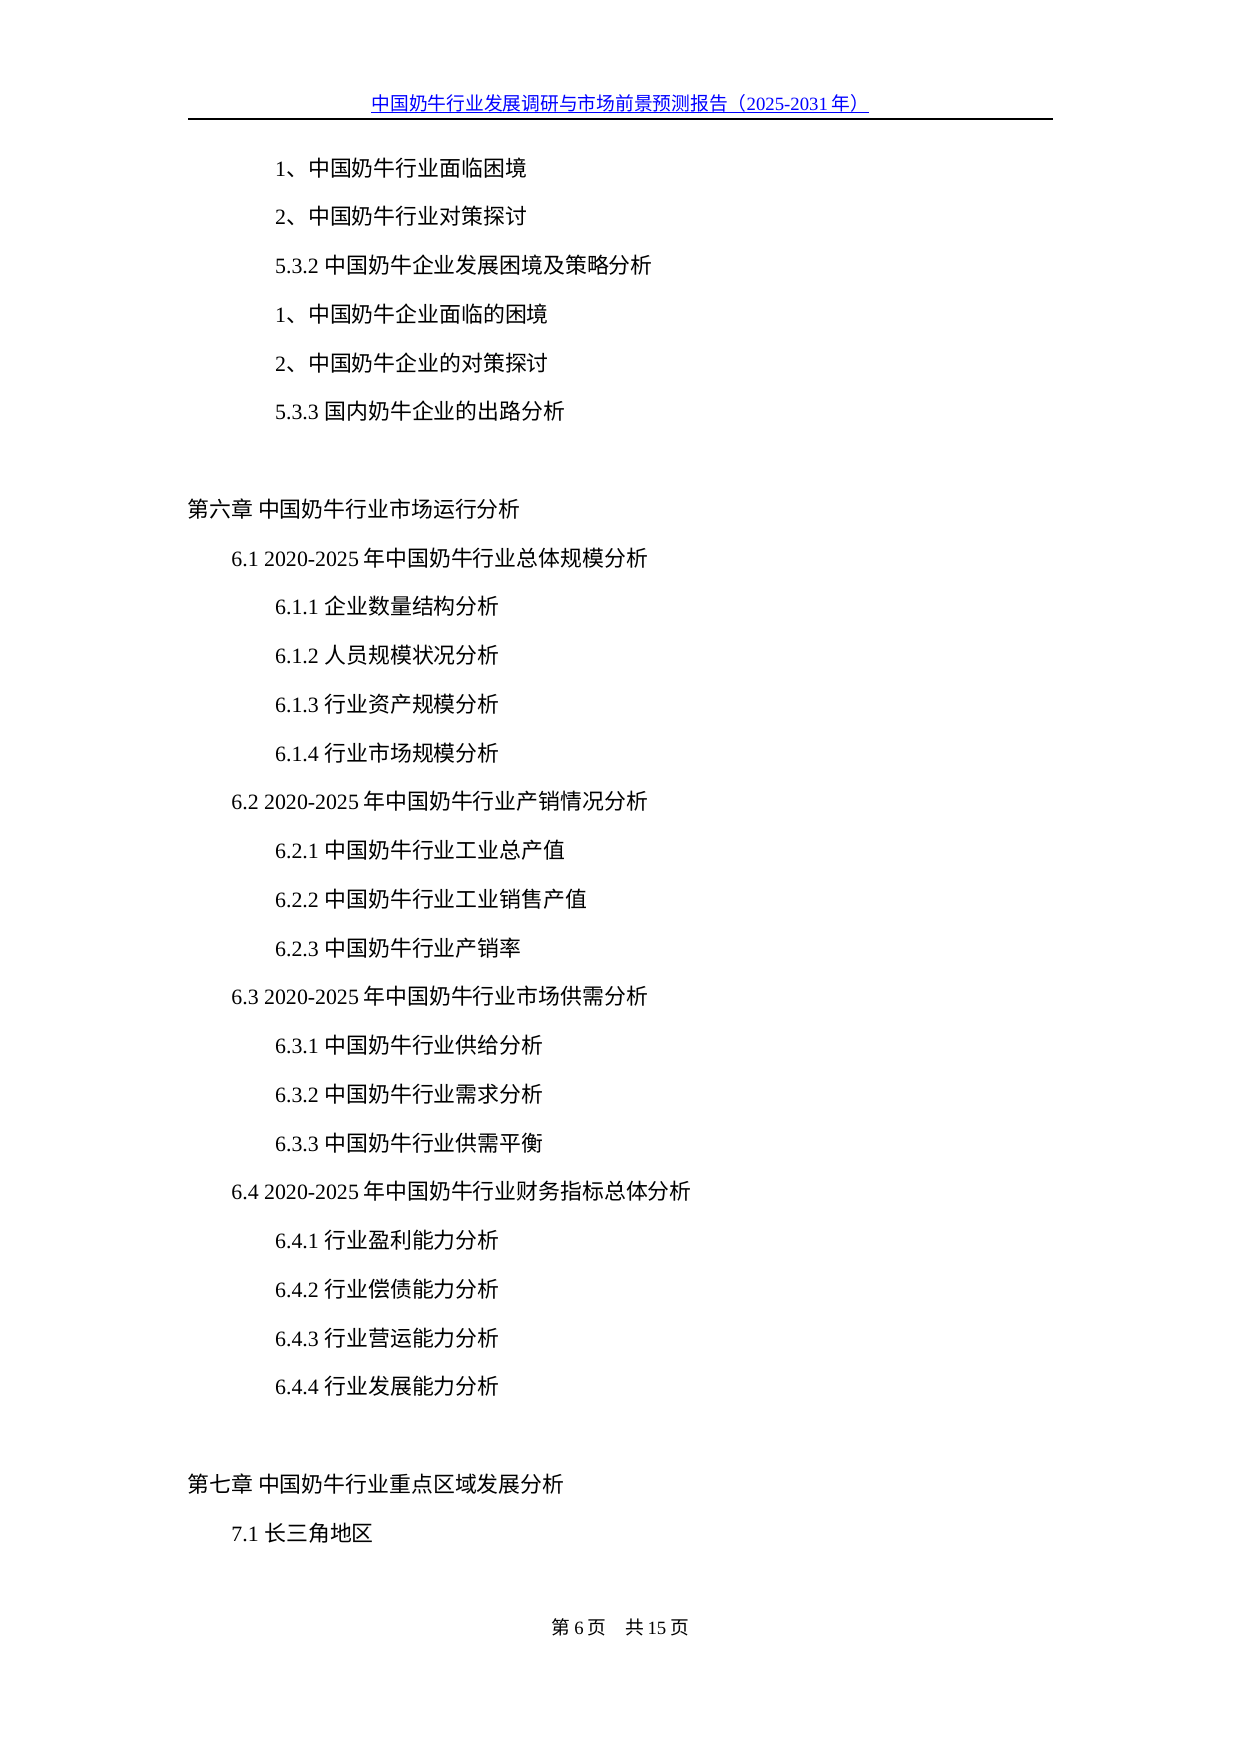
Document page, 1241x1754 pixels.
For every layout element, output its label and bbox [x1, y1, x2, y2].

text [187, 150, 1053, 1548]
